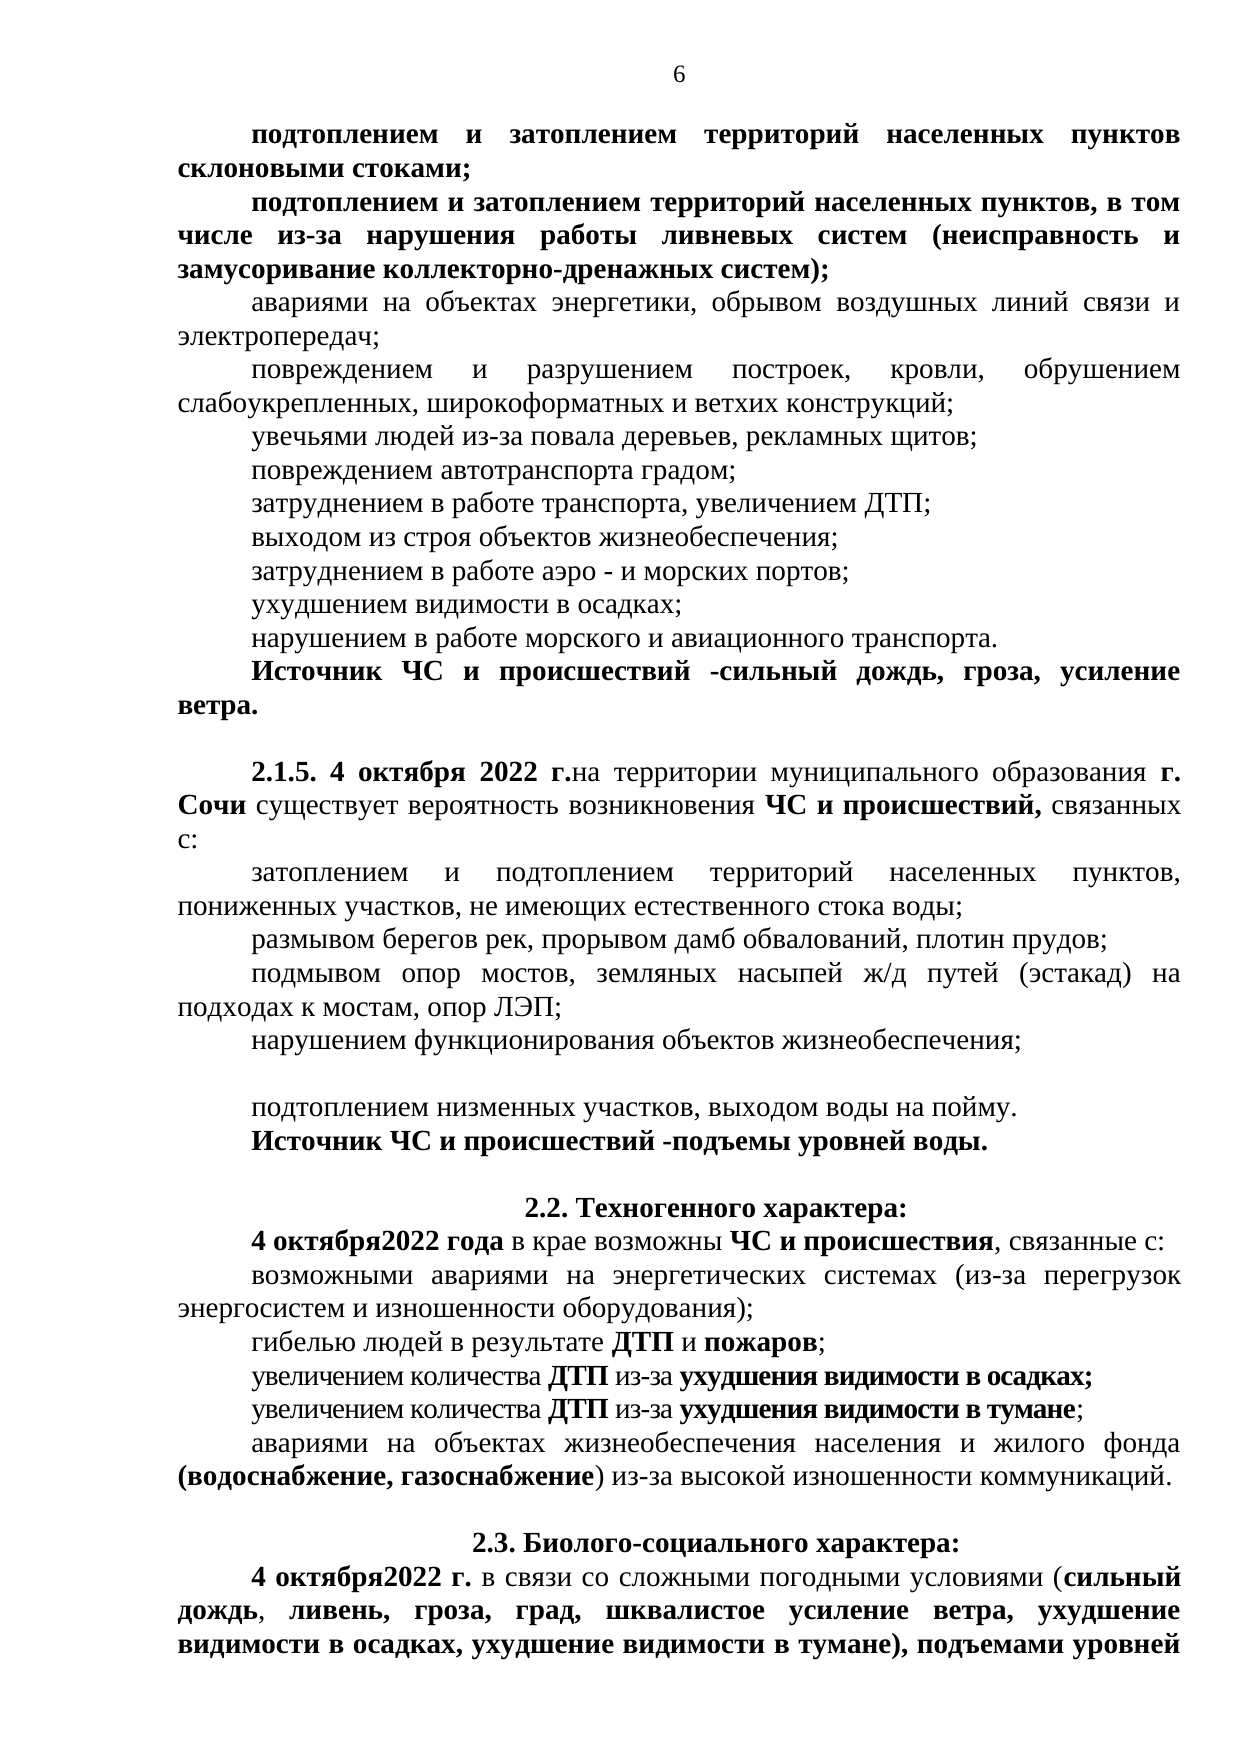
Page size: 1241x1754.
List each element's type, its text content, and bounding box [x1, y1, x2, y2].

text Источник ЧС и происшествий -сильный дождь, гроза, усиление ветра. [177, 653, 1181, 720]
text гибелью людей в результате ДТП и пожаров; [177, 1324, 1181, 1358]
text 4 октября2022 года в крае возможны ЧС и происшествия, связанные с: [177, 1223, 1181, 1257]
text повреждением и разрушением построек, кровли, обрушением слабоукрепленных, широкоформатных и ветхих конструкций; [177, 351, 1181, 418]
text ухудшением видимости в осадках; [177, 586, 1181, 620]
text повреждением автотранспорта градом; [177, 452, 1181, 486]
text выходом из строя объектов жизнеобеспечения; [177, 519, 1181, 553]
text размывом берегов рек, прорывом дамб обвалований, плотин прудов; [177, 922, 1181, 955]
text увечьями людей из-за повала деревьев, рекламных щитов; [177, 418, 1181, 452]
text 2.3. Биолого-социального характера: [177, 1525, 1181, 1559]
text увеличением количества ДТП из-за ухудшения видимости в осадках; [177, 1358, 1181, 1391]
text увеличением количества ДТП из-за ухудшения видимости в тумане; [177, 1391, 1181, 1425]
text 2.2. Техногенного характера: [177, 1190, 1181, 1223]
text 2.1.5. 4 октября 2022 г.на территории муниципального образования г. Сочи существует вероятность возникновения ЧС и происшествий, связанных с: [177, 754, 1181, 854]
text Источник ЧС и происшествий -подъемы уровней воды. [177, 1123, 1181, 1156]
text авариями на объектах жизнеобеспечения населения и жилого фонда (водоснабжение, газоснабжение) из-за высокой изношенности коммуникаций. [177, 1425, 1181, 1492]
text авариями на объектах энергетики, обрывом воздушных линий связи и электропередач; [177, 284, 1181, 351]
text подтоплением и затоплением территорий населенных пунктов, в том числе из-за нарушения работы ливневых систем (неисправность и замусоривание коллекторно-дренажных систем); [177, 184, 1181, 284]
text нарушением в работе морского и авиационного транспорта. [177, 620, 1181, 653]
text затруднением в работе аэро - и морских портов; [177, 553, 1181, 586]
text подмывом опор мостов, земляных насыпей ж/д путей (эстакад) на подходах к мостам, опор ЛЭП; [177, 955, 1181, 1022]
text возможными авариями на энергетических системах (из-за перегрузок энергосистем и изношенности оборудования); [177, 1257, 1181, 1324]
text подтоплением низменных участков, выходом воды на пойму. [177, 1089, 1181, 1123]
text подтоплением и затоплением территорий населенных пунктов склоновыми стоками; [177, 117, 1181, 184]
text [177, 1559, 1181, 1659]
text нарушением функционирования объектов жизнеобеспечения; [177, 1022, 1181, 1056]
text затоплением и подтоплением территорий населенных пунктов, пониженных участков, не имеющих естественного стока воды; [177, 854, 1181, 922]
text затруднением в работе транспорта, увеличением ДТП; [177, 486, 1181, 519]
